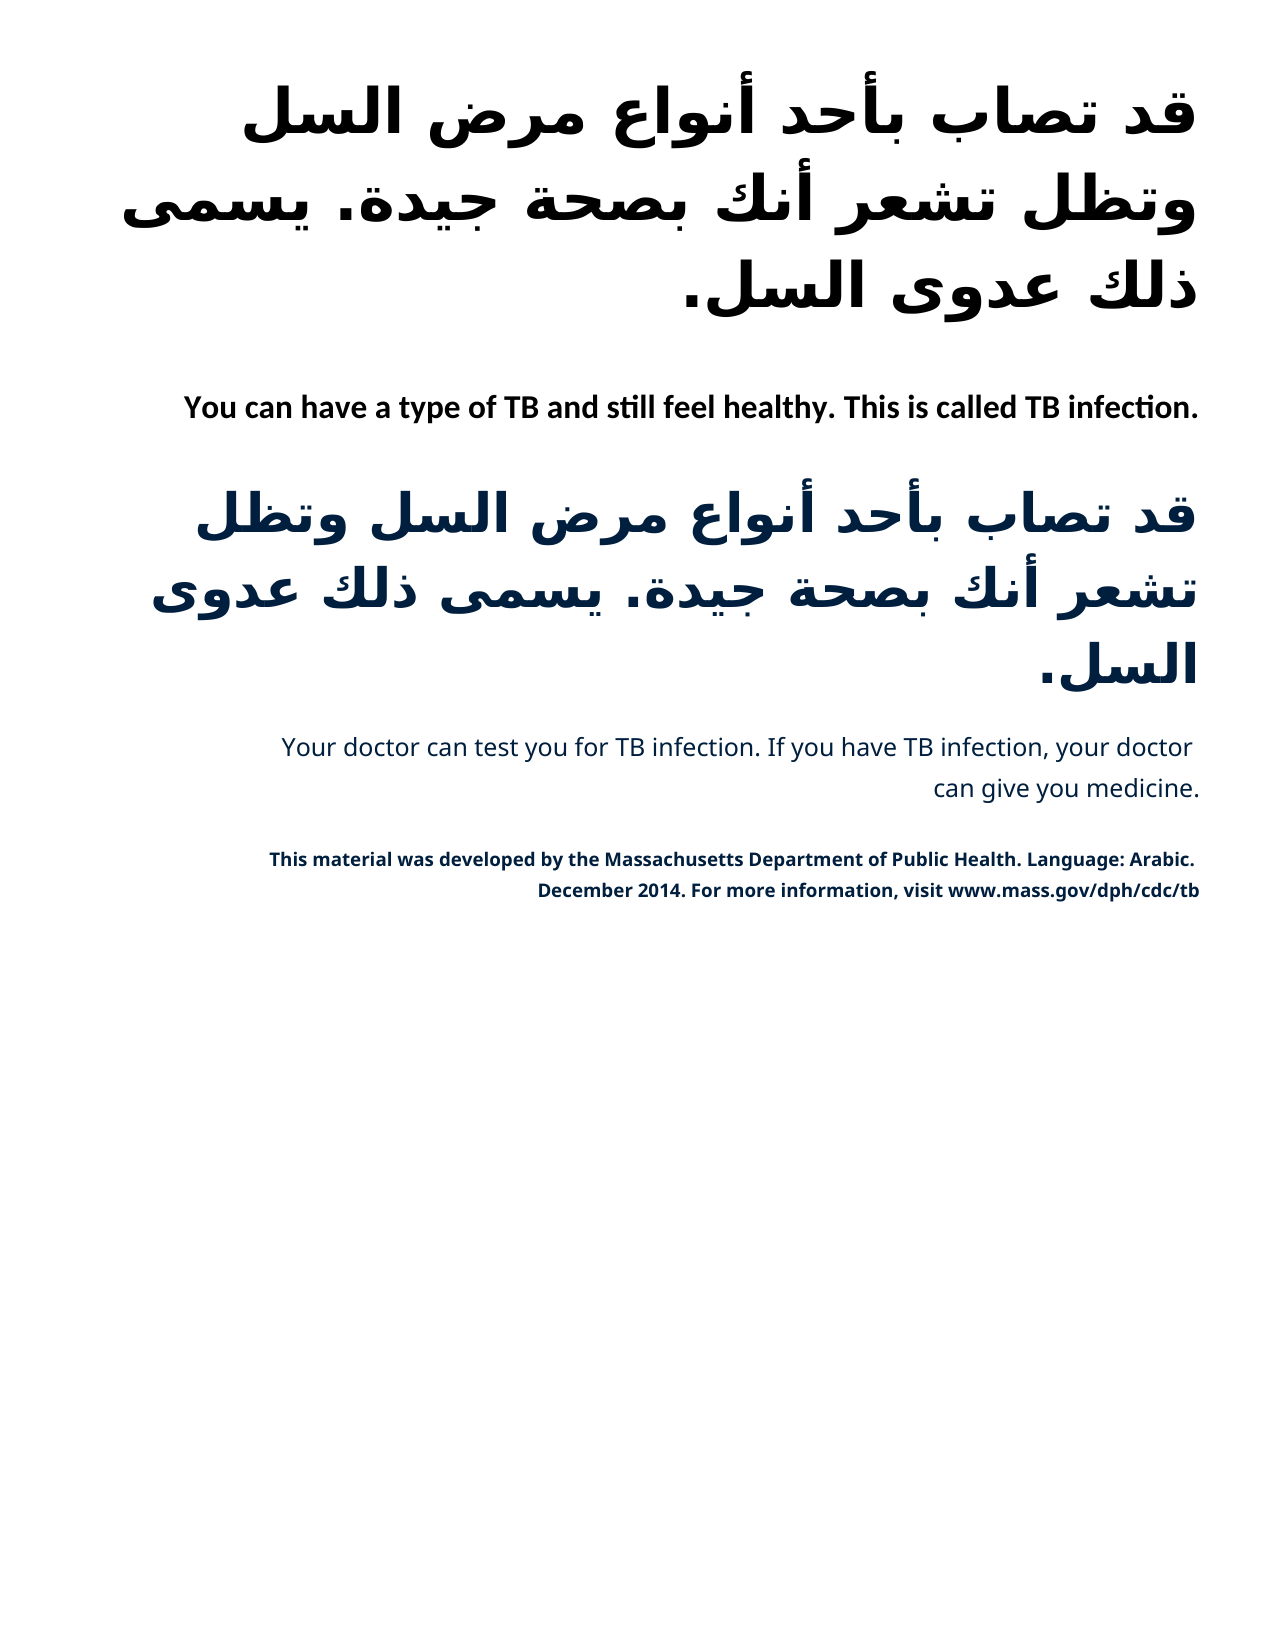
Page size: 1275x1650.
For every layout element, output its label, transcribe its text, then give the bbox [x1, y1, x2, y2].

text Your doctor can test you for TB infection. If you have TB infection, your doctor can give you medicine. [75, 730, 1200, 804]
text قد تصاب بأحد أنواع مرض السل وتظل تشعر أنك بصحة جيدة. يسمى ذلك عدوى السل. [75, 75, 1200, 322]
text You can have a type of TB and still feel healthy. This is called TB infection. [75, 386, 1200, 474]
text This material was developed by the Massachusetts Department of Public Health. Language: Arabic. December 2014. For more information, visit www.mass.gov/dph/cdc/tb [75, 846, 1200, 902]
text قد تصاب بأحد أنواع مرض السل وتظل تشعر أنك بصحة جيدة. يسمى ذلك عدوى السل. [75, 482, 1200, 696]
